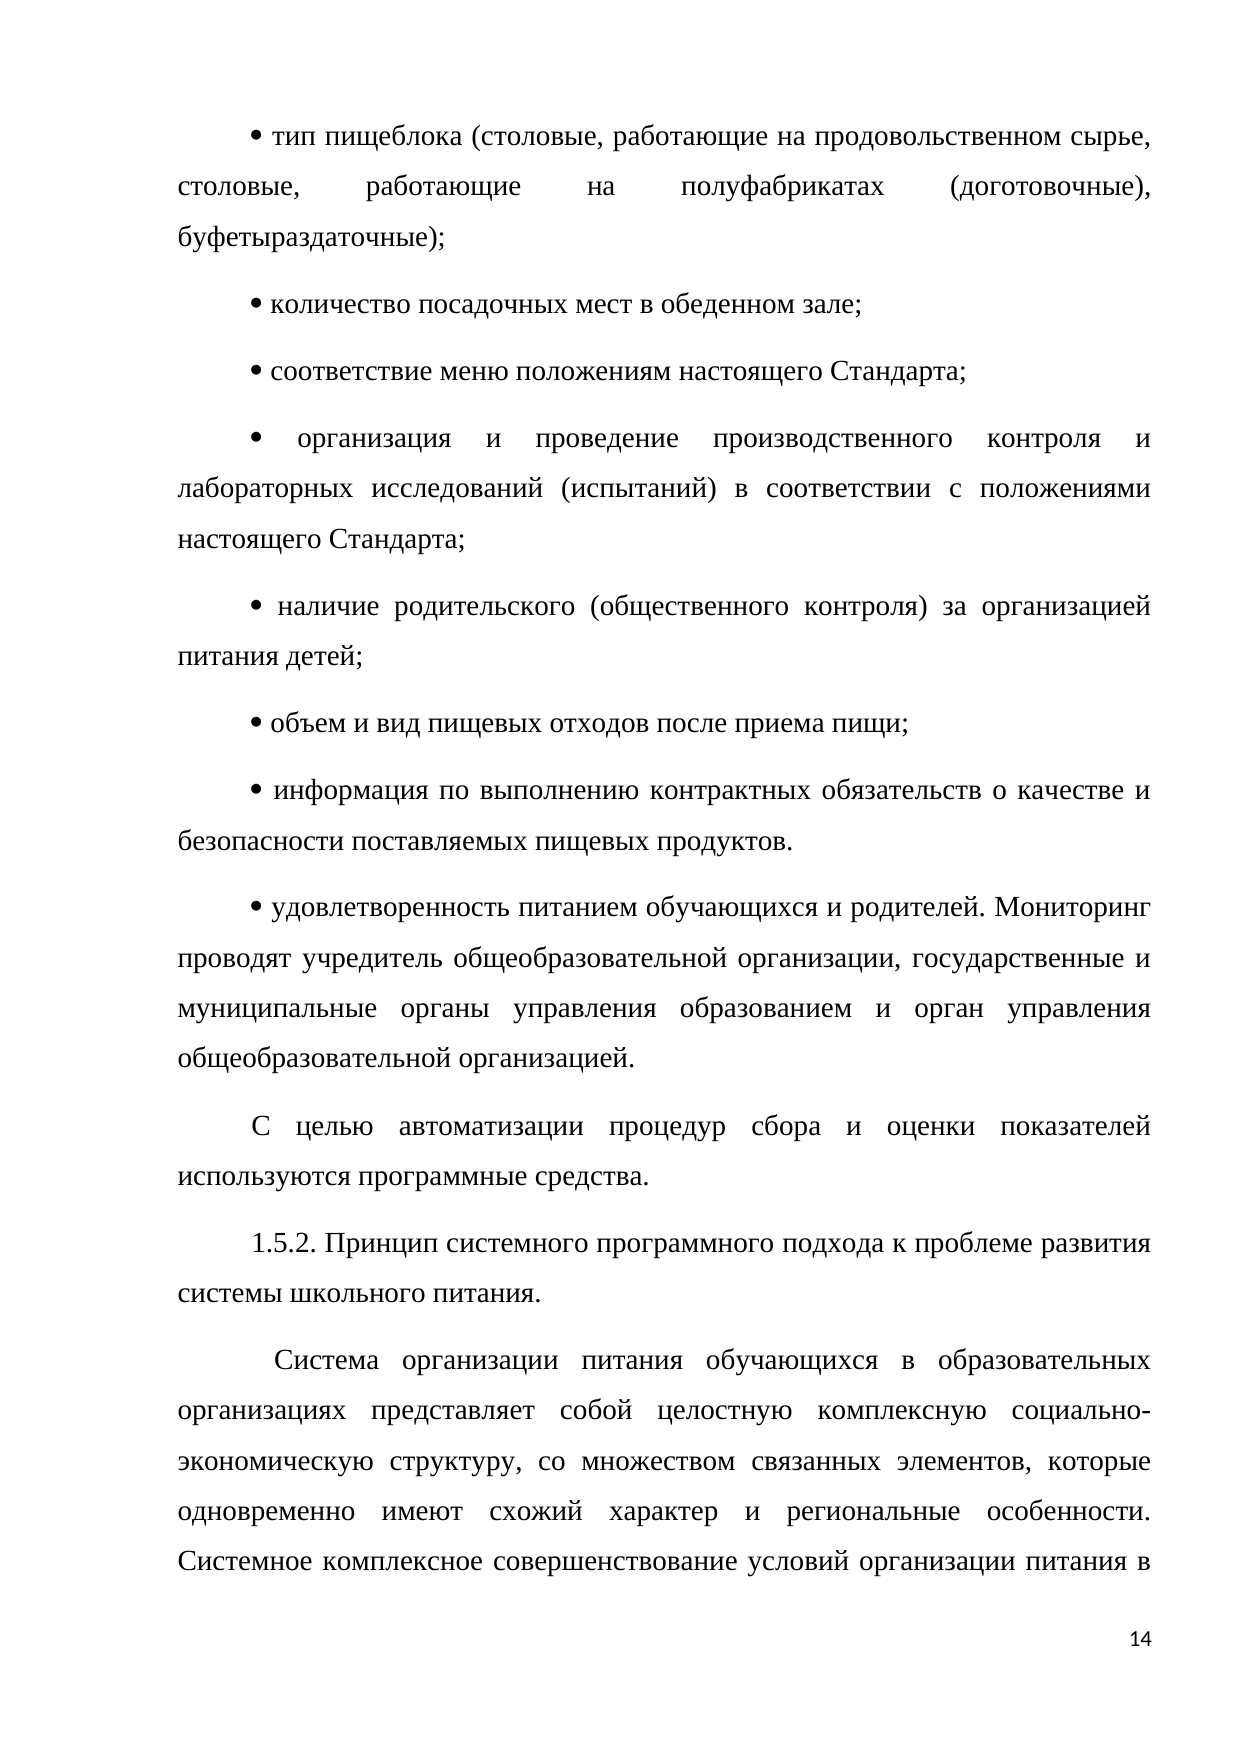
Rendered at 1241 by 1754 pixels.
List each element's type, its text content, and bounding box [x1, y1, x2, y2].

text тип пищеблока (столовые, работающие на продовольственном сырье, столовые, работающие на полуфабрикатах (доготовочные), буфетыраздаточные); [177, 118, 1152, 252]
text удовлетворенность питанием обучающихся и родителей. Мониторинг проводят учредитель общеобразовательной организации, государственные и муниципальные органы управления образованием и орган управления общеобразовательной организацией. [177, 889, 1152, 1074]
text С целью автоматизации процедур сбора и оценки показателей используются программные средства. [177, 1108, 1152, 1191]
text 1.5.2. Принцип системного программного подхода к проблеме развития системы школьного питания. [177, 1225, 1152, 1309]
text информация по выполнению контрактных обязательств о качестве и безопасности поставляемых пищевых продуктов. [177, 772, 1152, 856]
text объем и вид пищевых отходов после приема пищи; [177, 705, 1152, 739]
text организация и проведение производственного контроля и лабораторных исследований (испытаний) в соответствии с положениями настоящего Стандарта; [177, 420, 1152, 554]
text соответствие меню положениям настоящего Стандарта; [177, 353, 1152, 387]
text количество посадочных мест в обеденном зале; [177, 286, 1152, 319]
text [177, 1342, 1152, 1577]
text наличие родительского (общественного контроля) за организацией питания детей; [177, 588, 1152, 672]
